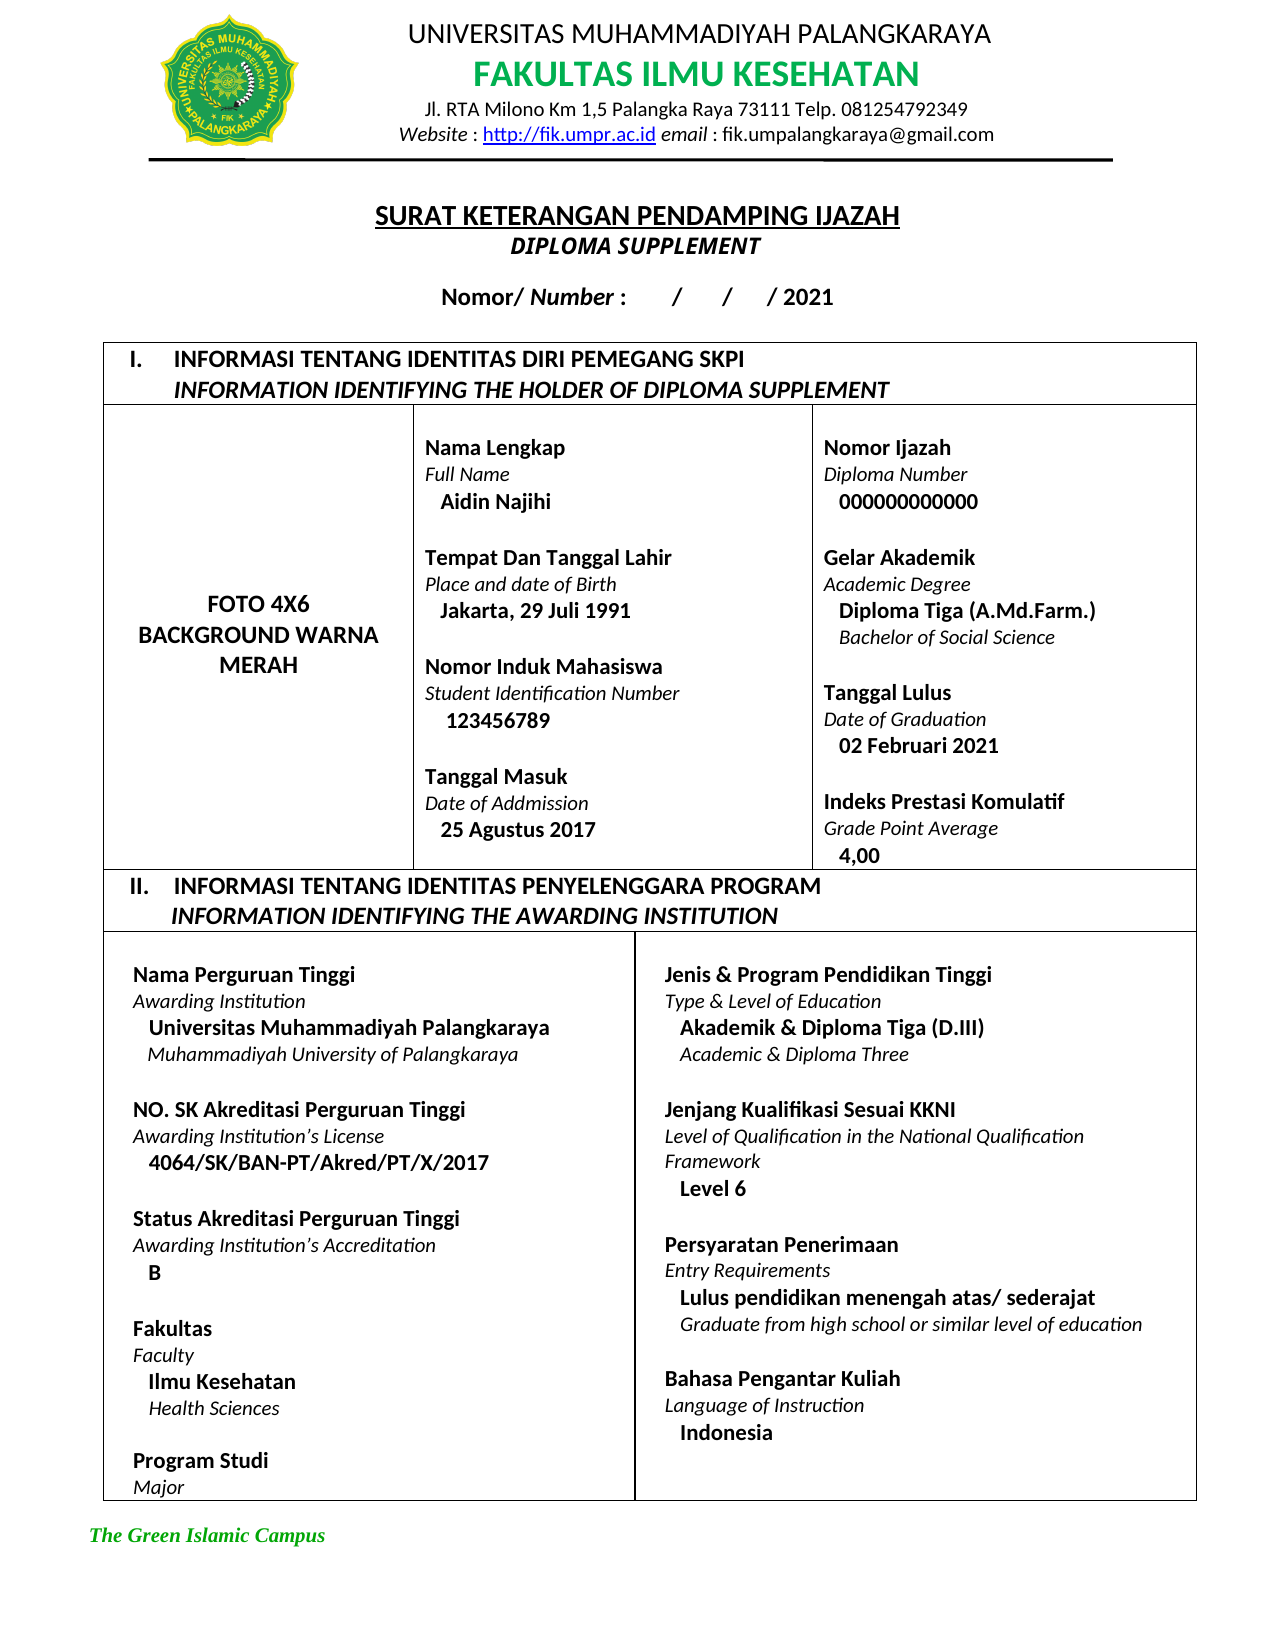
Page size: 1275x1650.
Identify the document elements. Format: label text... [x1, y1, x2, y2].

table_header INFORMASI TENTANG IDENTITAS DIRI PEMEGANG SKPI INFORMATION IDENTIFYING THE HOLDER OF DIPLOMA SUPPLEMENT [104, 343, 1196, 404]
table_cell Nama Lengkap Full Name Aidin Najihi Tempat Dan Tanggal Lahir Place and date of Birth Jakarta, 29 Juli 1991 Nomor Induk Mahasiswa Student Identification Number 123456789 Tanggal Masuk Date of Addmission 25 Agustus 2017 [414, 405, 812, 869]
table_cell FOTO 4X6 BACKGROUND WARNA MERAH [104, 405, 413, 869]
table_cell Nomor Ijazah Diploma Number 000000000000 Gelar Akademik Academic Degree Diploma Tiga (A.Md.Farm.) Bachelor of Social Science Tanggal Lulus Date of Graduation 02 Februari 2021 Indeks Prestasi Komulatif Grade Point Average 4,00 [813, 405, 1196, 869]
picture [160, 14, 299, 146]
list DIPLOMA SUPPLEMENT [148, 232, 1122, 260]
text Nomor/ Number : / / / 2021 [148, 281, 1127, 312]
table_cell INFORMASI TENTANG IDENTITAS PENYELENGGARA PROGRAM INFORMATION IDENTIFYING THE AWARDING INSTITUTION [104, 870, 1196, 931]
text SURAT KETERANGAN PENDAMPING IJAZAH [148, 197, 1127, 232]
